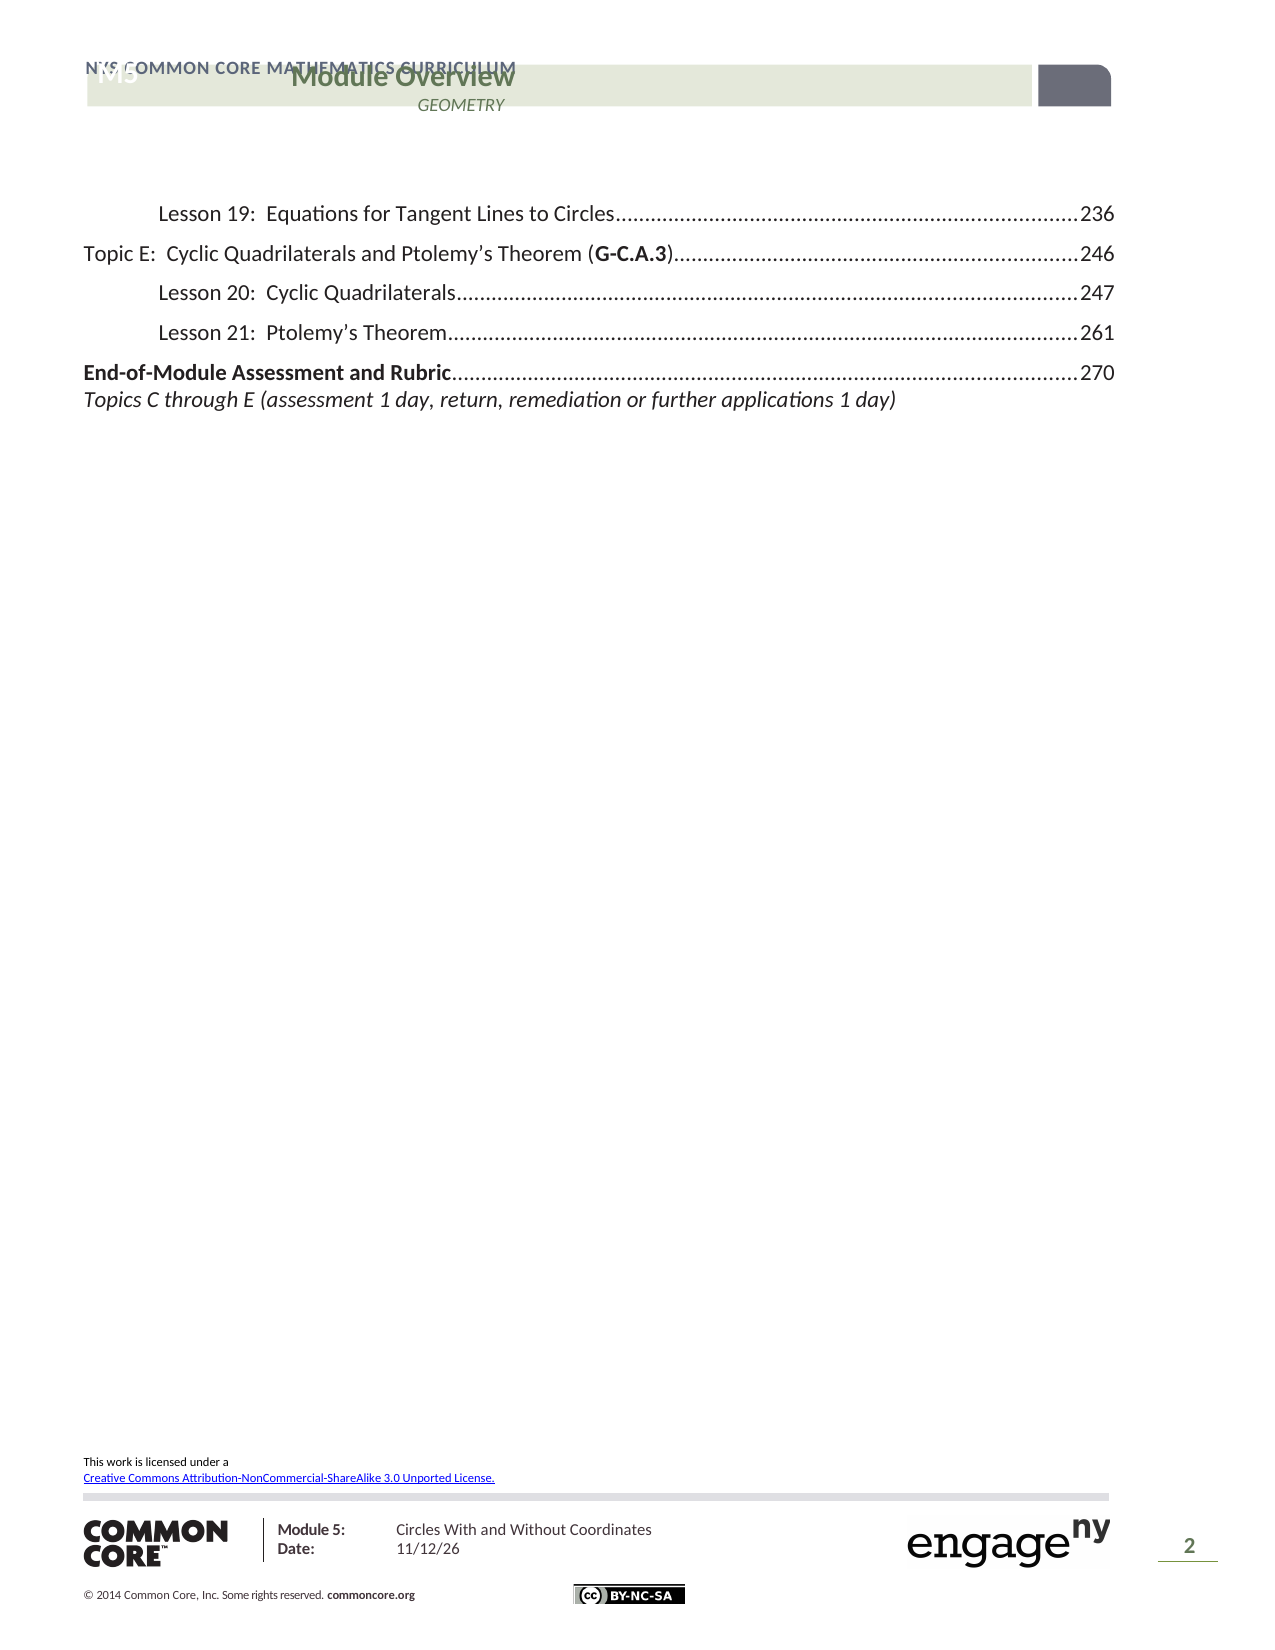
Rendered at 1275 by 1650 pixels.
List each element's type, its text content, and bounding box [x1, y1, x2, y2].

picture [79, 1515, 232, 1572]
text End-of-Module Assessment and Rubric 270 Topics C through E (assessment 1 day, return, remediation or further applications 1 day) [83, 358, 1108, 412]
picture [572, 1584, 685, 1604]
picture [906, 1515, 1110, 1569]
text Lesson 20: Cyclic Quadrilaterals 247 [83, 279, 1108, 306]
text Lesson 21: Ptolemy’s Theorem 261 [83, 319, 1108, 346]
text Lesson 19: Equations for Tangent Lines to Circles 236 [83, 200, 1108, 227]
text Topic E: Cyclic Quadrilaterals and Ptolemy’s Theorem (G-C.A.3) 246 [83, 239, 1108, 267]
